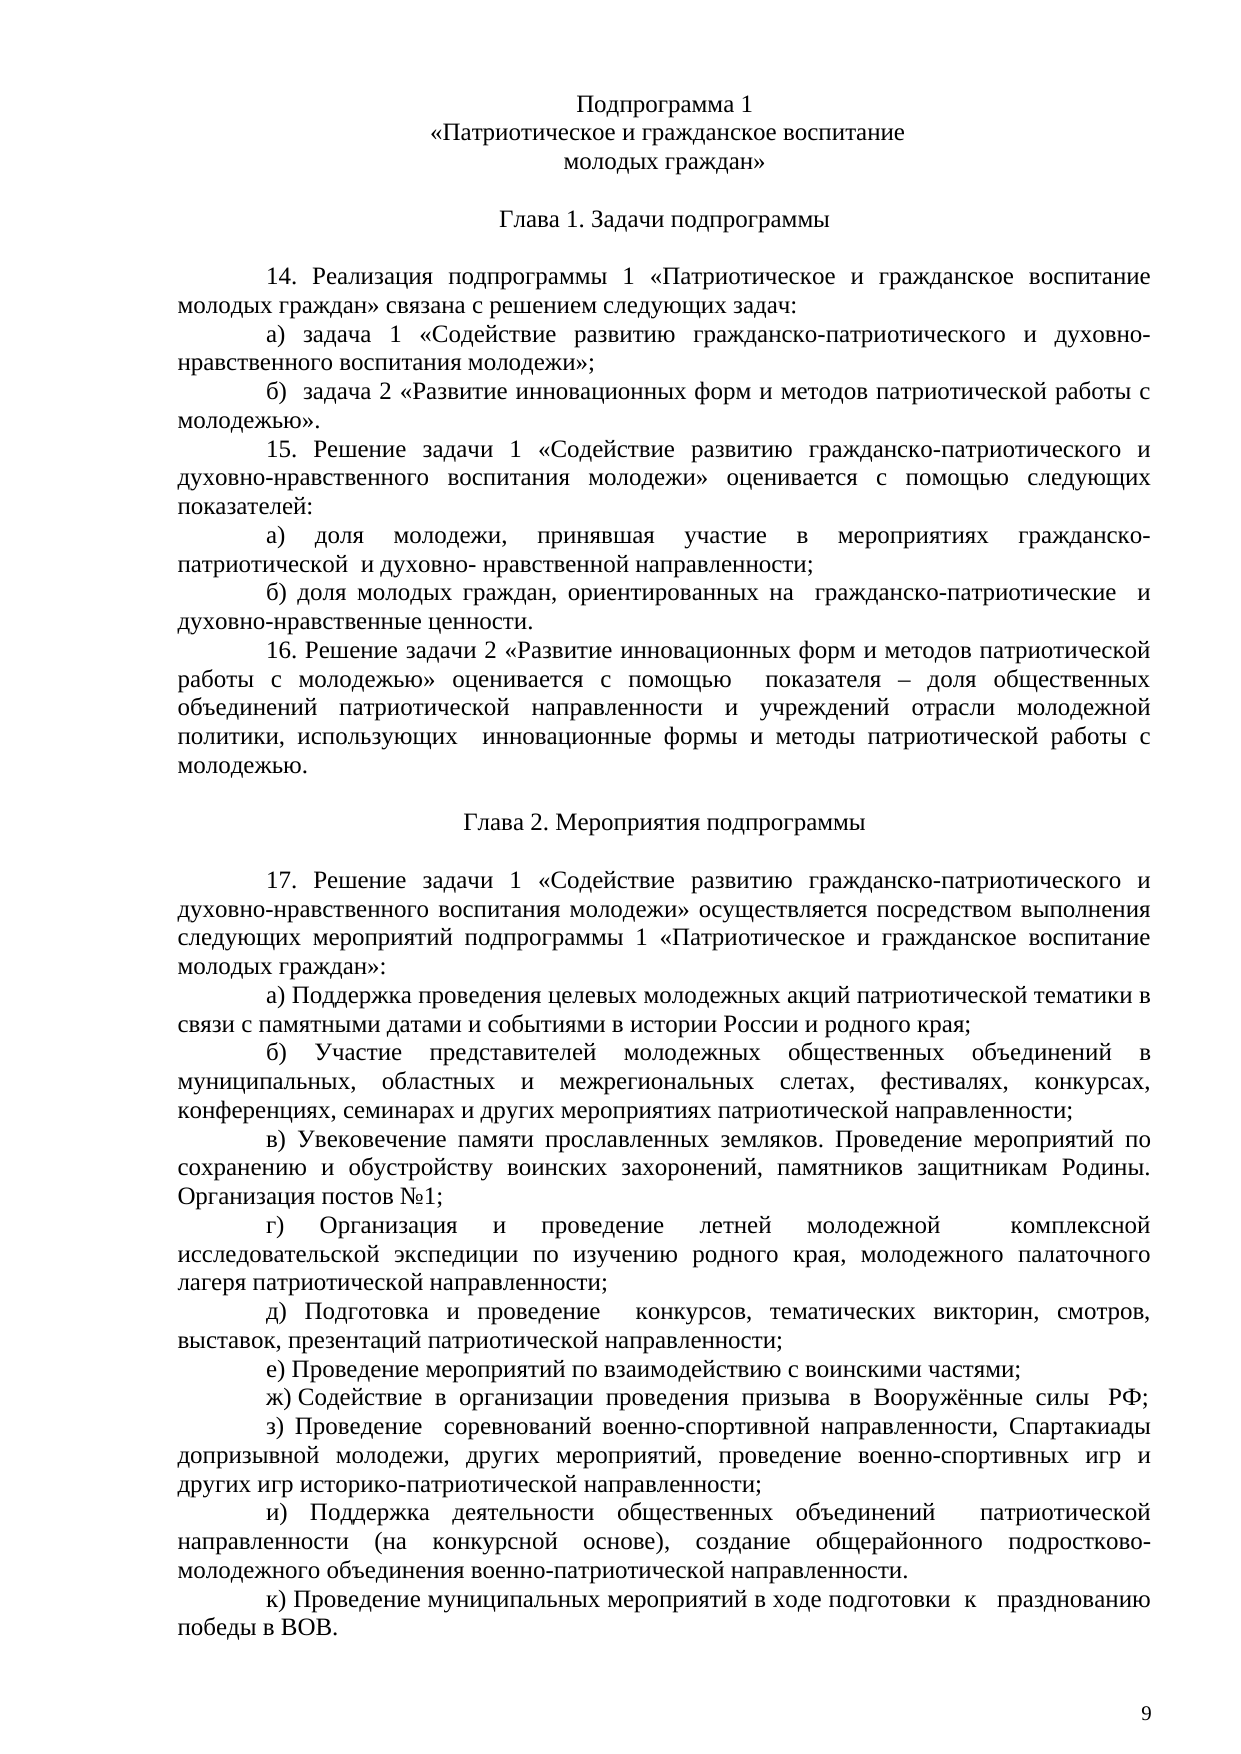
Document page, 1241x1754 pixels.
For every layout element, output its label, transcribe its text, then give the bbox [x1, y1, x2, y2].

text в) Увековечение памяти прославленных земляков. Проведение мероприятий по сохранению и обустройству воинских захоронений, памятников защитникам Родины. Организация постов №1; [177, 1124, 1152, 1210]
text 14. Реализация подпрограммы 1 «Патриотическое и гражданское воспитание молодых граждан» связана с решением следующих задач: [177, 261, 1152, 319]
text б) Участие представителей молодежных общественных объединений в муниципальных, областных и межрегиональных слетах, фестивалях, конкурсах, конференциях, семинарах и других мероприятиях патриотической направленности; [177, 1037, 1152, 1124]
text а) задача 1 «Содействие развитию гражданско-патриотического и духовно-нравственного воспитания молодежи»; [177, 319, 1152, 376]
text Глава 2. Мероприятия подпрограммы [177, 807, 1152, 836]
text к) Проведение муниципальных мероприятий в ходе подготовки к празднованию победы в ВОВ. [177, 1584, 1152, 1641]
text ж) Содействие в организации проведения призыва в Вооружённые силы РФ; [177, 1382, 1152, 1411]
text 15. Решение задачи 1 «Содействие развитию гражданско-патриотического и духовно-нравственного воспитания молодежи» оценивается с помощью следующих показателей: [177, 434, 1152, 520]
text е) Проведение мероприятий по взаимодействию с воинскими частями; [177, 1354, 1152, 1382]
text Глава 1. Задачи подпрограммы [177, 204, 1152, 232]
text 17. Решение задачи 1 «Содействие развитию гражданско-патриотического и духовно-нравственного воспитания молодежи» осуществляется посредством выполнения следующих мероприятий подпрограммы 1 «Патриотическое и гражданское воспитание молодых граждан»: [177, 865, 1152, 980]
text г) Организация и проведение летней молодежной комплексной исследовательской экспедиции по изучению родного края, молодежного палаточного лагеря патриотической направленности; [177, 1210, 1152, 1296]
text б) доля молодых граждан, ориентированных на гражданско-патриотические и духовно-нравственные ценности. [177, 577, 1152, 635]
text з) Проведение соревнований военно-спортивной направленности, Спартакиады допризывной молодежи, других мероприятий, проведение военно-спортивных игр и других игр историко-патриотической направленности; [177, 1411, 1152, 1497]
text Подпрограмма 1 [177, 89, 1152, 117]
text б) задача 2 «Развитие инновационных форм и методов патриотической работы с молодежью». [177, 376, 1152, 434]
text «Патриотическое и гражданское воспитание [177, 117, 1152, 146]
text а) Поддержка проведения целевых молодежных акций патриотической тематики в связи с памятными датами и событиями в истории России и родного края; [177, 980, 1152, 1037]
text д) Подготовка и проведение конкурсов, тематических викторин, смотров, выставок, презентаций патриотической направленности; [177, 1296, 1152, 1354]
text а) доля молодежи, принявшая участие в мероприятиях гражданско-патриотической и духовно- нравственной направленности; [177, 520, 1152, 577]
text молодых граждан» [177, 146, 1152, 175]
text и) Поддержка деятельности общественных объединений патриотической направленности (на конкурсной основе), создание общерайонного подростково-молодежного объединения военно-патриотической направленности. [177, 1497, 1152, 1584]
text 16. Решение задачи 2 «Развитие инновационных форм и методов патриотической работы с молодежью» оценивается с помощью показателя – доля общественных объединений патриотической направленности и учреждений отрасли молодежной политики, использующих инновационные формы и методы патриотической работы с молодежью. [177, 635, 1152, 779]
